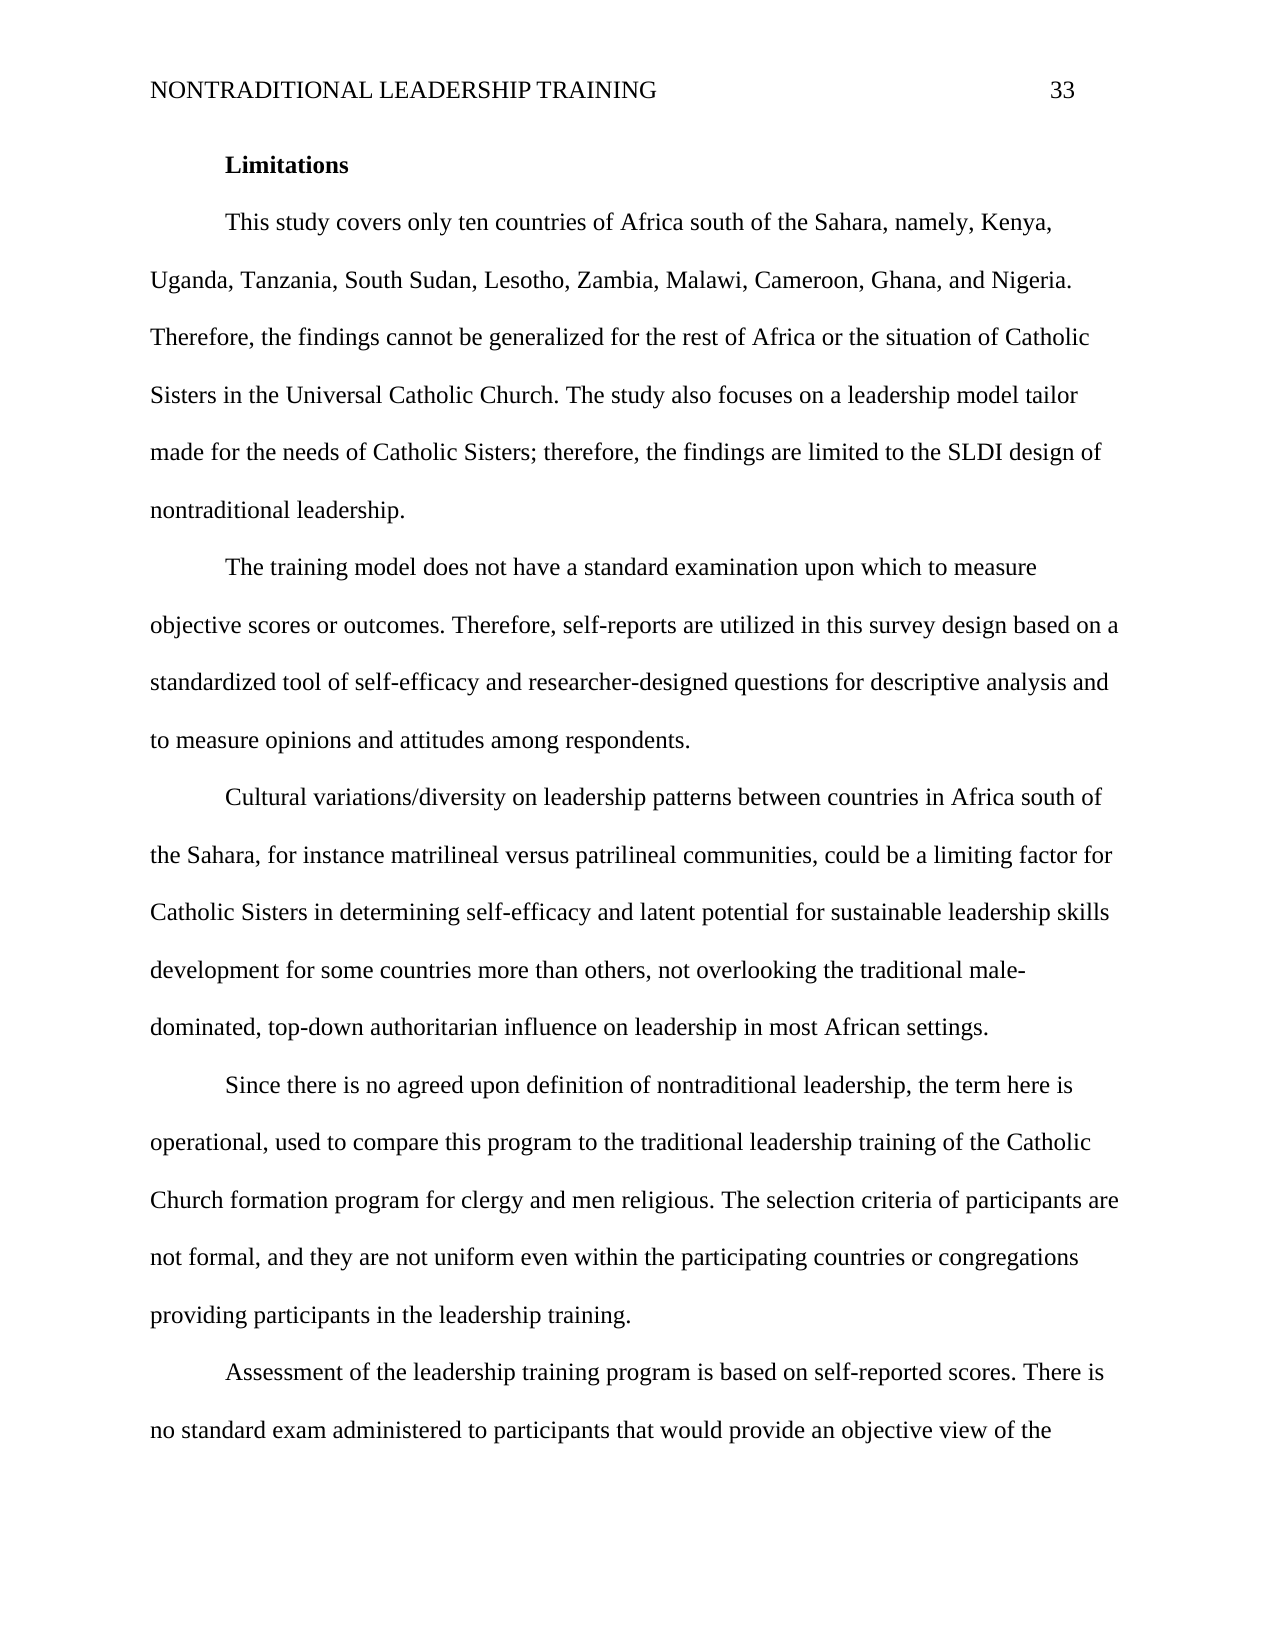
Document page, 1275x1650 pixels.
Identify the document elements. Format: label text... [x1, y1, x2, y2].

text Cultural variations/diversity on leadership patterns between countries in Africa south of the Sahara, for instance matrilineal versus patrilineal communities, could be a limiting factor for Catholic Sisters in determining self-efficacy and latent potential for sustainable leadership skills development for some countries more than others, not overlooking the traditional male-dominated, top-down authoritarian influence on leadership in most African settings. [150, 782, 1125, 1041]
text The training model does not have a standard examination upon which to measure objective scores or outcomes. Therefore, self-reports are utilized in this survey design based on a standardized tool of self-efficacy and researcher-designed questions for descriptive analysis and to measure opinions and attitudes among respondents. [150, 552, 1125, 754]
text This study covers only ten countries of Africa south of the Sahara, namely, Kenya, Uganda, Tanzania, South Sudan, Lesotho, Zambia, Malawi, Cameroon, Ghana, and Nigeria. Therefore, the findings cannot be generalized for the rest of Africa or the situation of Catholic Sisters in the Universal Catholic Church. The study also focuses on a leadership model tailor made for the needs of Catholic Sisters; therefore, the findings are limited to the SLDI design of nontraditional leadership. [150, 207, 1125, 524]
subtitle Limitations [150, 150, 1125, 179]
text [150, 1357, 1125, 1444]
text Since there is no agreed upon definition of nontraditional leadership, the term here is operational, used to compare this program to the traditional leadership training of the Catholic Church formation program for clergy and men religious. The selection criteria of participants are not formal, and they are not uniform even within the participating countries or congregations providing participants in the leadership training. [150, 1070, 1125, 1329]
